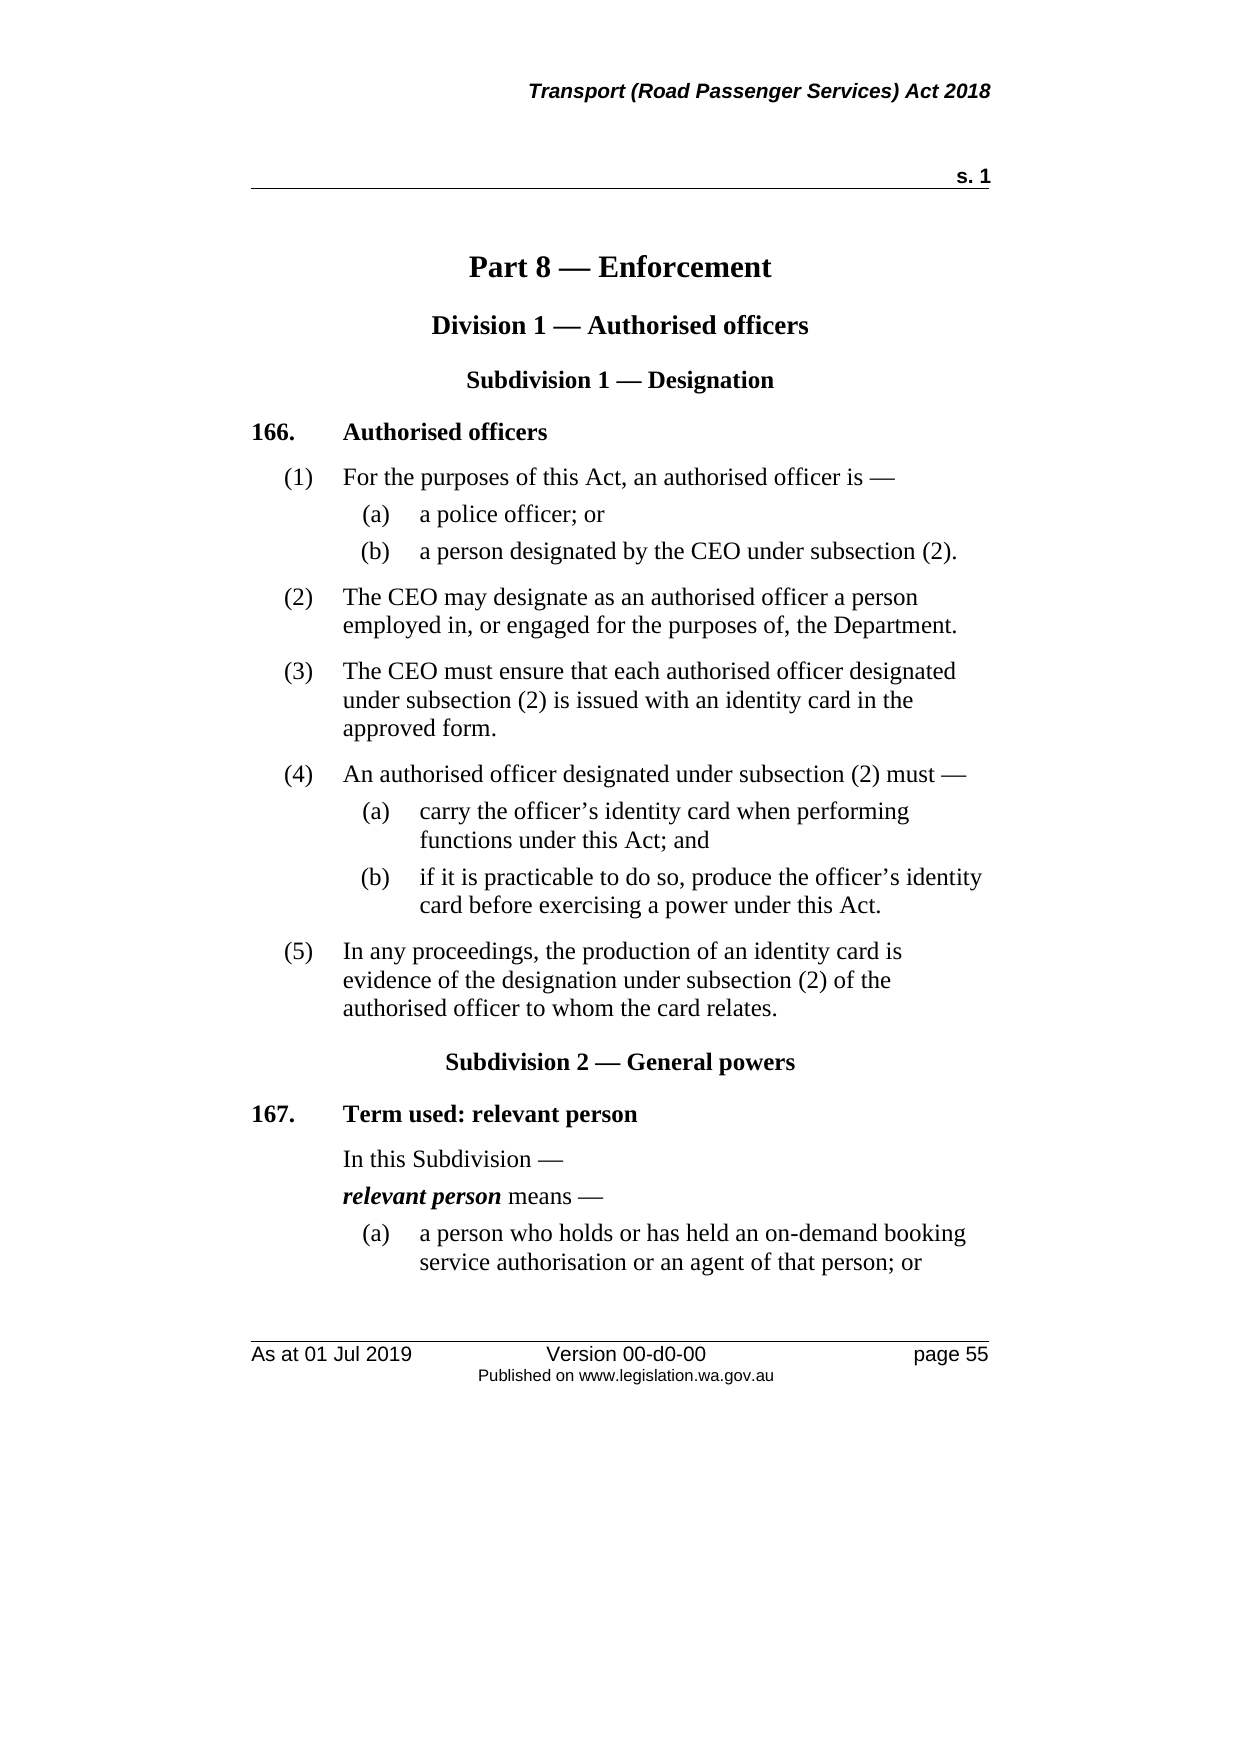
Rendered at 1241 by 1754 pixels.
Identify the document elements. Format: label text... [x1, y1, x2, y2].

subtitle 167. Term used: relevant person [251, 1099, 989, 1128]
text (2) The CEO may designate as an authorised officer a person employed in, or engaged for the purposes of, the Department. [251, 582, 989, 639]
text (b) if it is practicable to do so, produce the officer’s identity card before exercising a power under this Act. [251, 862, 989, 919]
text (a) carry the officer’s identity card when performing functions under this Act; and [251, 796, 989, 853]
text (a) a police officer; or [251, 499, 989, 528]
text (a) a person who holds or has held an on-demand booking service authorisation or an agent of that person; or [251, 1218, 989, 1276]
text (3) The CEO must ensure that each authorised officer designated under subsection (2) is issued with an identity card in the approved form. [251, 656, 989, 742]
text (5) In any proceedings, the production of an identity card is evidence of the designation under subsection (2) of the authorised officer to whom the card relates. [251, 936, 989, 1022]
subtitle Subdivision 2 — General powers [251, 1047, 989, 1076]
text (b) a person designated by the CEO under subsection (2). [251, 536, 989, 565]
text In this Subdivision — [251, 1144, 989, 1173]
text relevant person means — [251, 1181, 989, 1210]
subtitle Subdivision 1 — Designation [251, 365, 989, 394]
subtitle Division 1 — Authorised officers [251, 309, 989, 340]
subtitle Part 8 — Enforcement [251, 248, 989, 284]
text (1) For the purposes of this Act, an authorised officer is — [251, 462, 989, 491]
subtitle 166. Authorised officers [251, 417, 989, 446]
text (4) An authorised officer designated under subsection (2) must — [251, 759, 989, 788]
